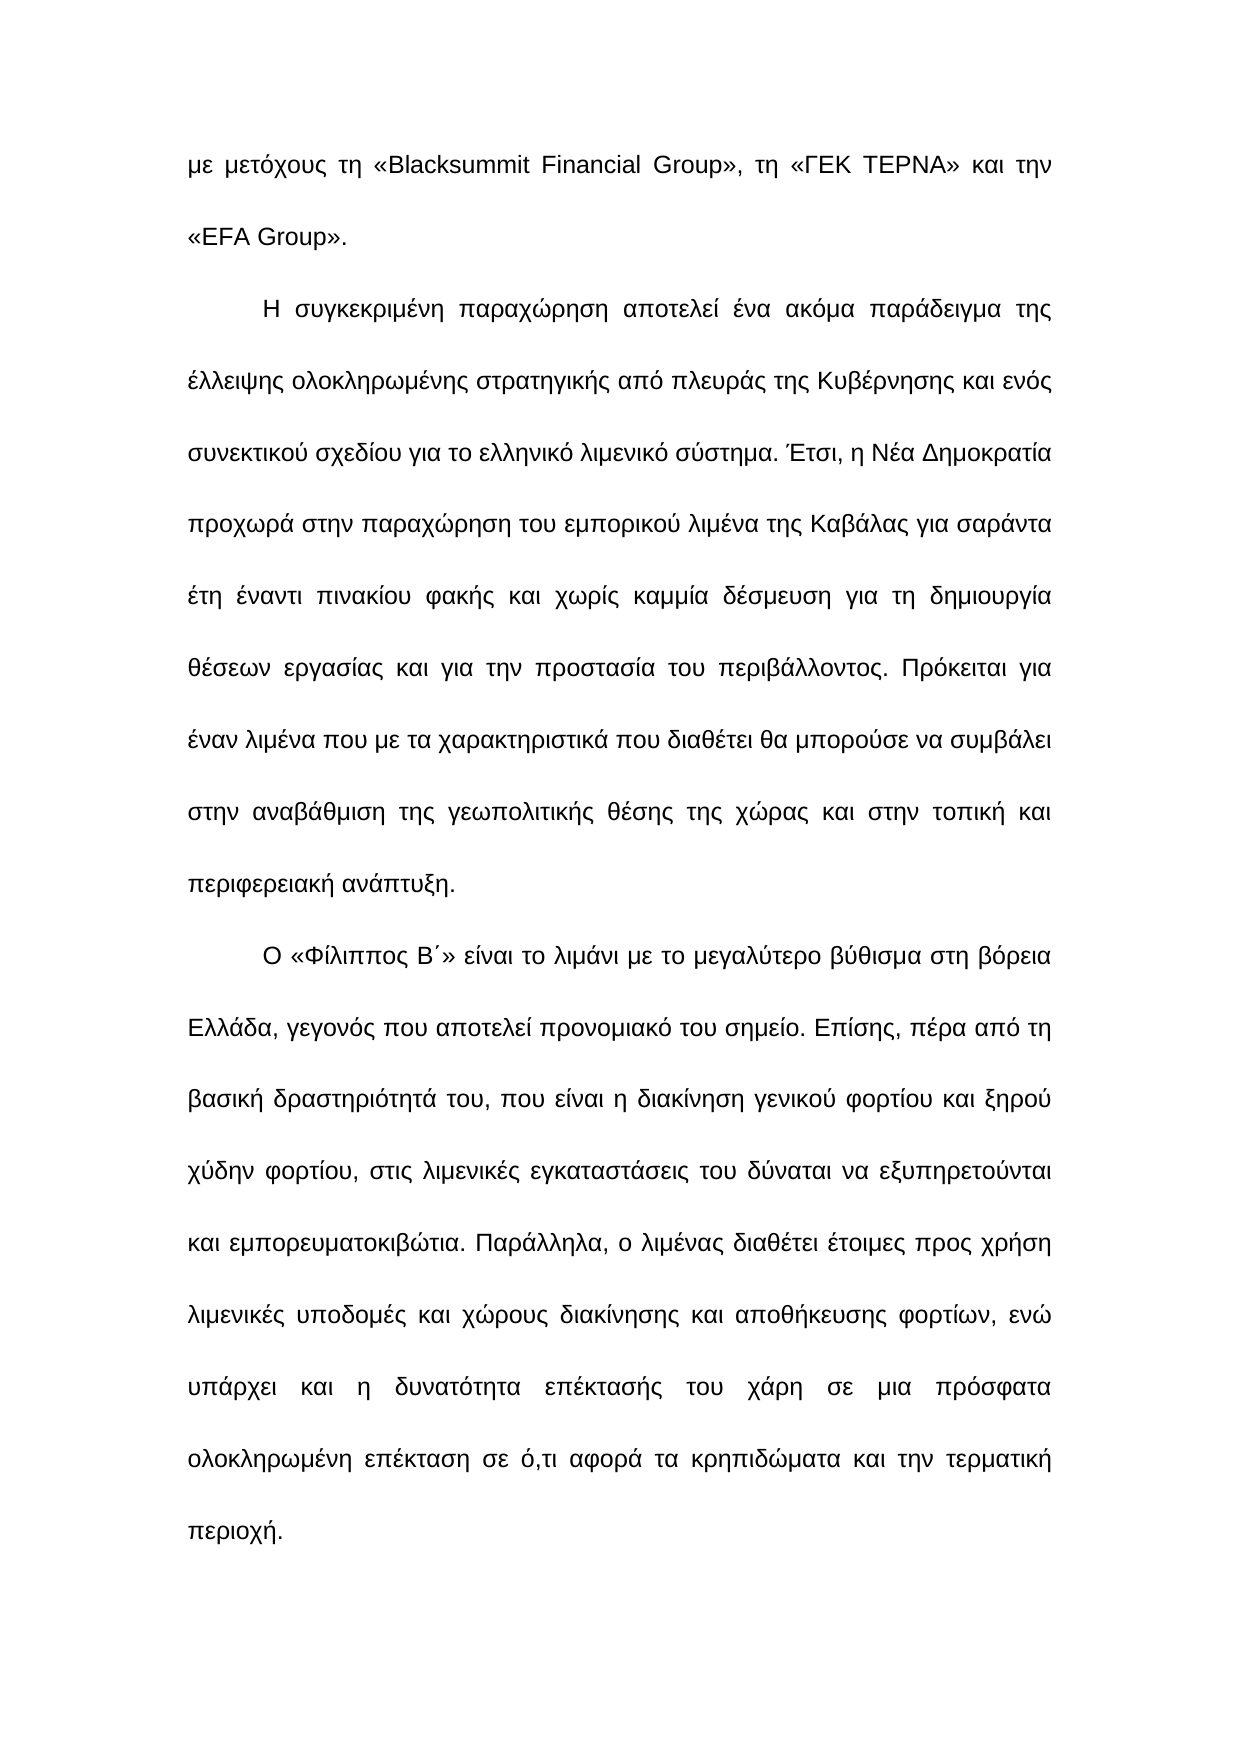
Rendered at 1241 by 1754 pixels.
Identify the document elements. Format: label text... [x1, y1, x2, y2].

text Η συγκεκριμένη παραχώρηση αποτελεί ένα ακόμα παράδειγμα της έλλειψης ολοκληρωμένης στρατηγικής από πλευράς της Κυβέρνησης και ενός συνεκτικού σχεδίου για το ελληνικό λιμενικό σύστημα. Έτσι, η Νέα Δημοκρατία προχωρά στην παραχώρηση του εμπορικού λιμένα της Καβάλας για σαράντα έτη έναντι πινακίου φακής και χωρίς καμμία δέσμευση για τη δημιουργία θέσεων εργασίας και για την προστασία του περιβάλλοντος. Πρόκειται για έναν λιμένα που με τα χαρακτηριστικά που διαθέτει θα μπορούσε να συμβάλει στην αναβάθμιση της γεωπολιτικής θέσης της χώρας και στην τοπική και περιφερειακή ανάπτυξη. [187, 294, 1053, 897]
text Ο «Φίλιππος Β΄» είναι το λιμάνι με το μεγαλύτερο βύθισμα στη βόρεια Ελλάδα, γεγονός που αποτελεί προνομιακό του σημείο. Επίσης, πέρα από τη βασική δραστηριότητά του, που είναι η διακίνηση γενικού φορτίου και ξηρού χύδην φορτίου, στις λιμενικές εγκαταστάσεις του δύναται να εξυπηρετούνται και εμπορευματοκιβώτια. Παράλληλα, ο λιμένας διαθέτει έτοιμες προς χρήση λιμενικές υποδομές και χώρους διακίνησης και αποθήκευσης φορτίων, ενώ υπάρχει και η δυνατότητα επέκτασής του χάρη σε μια πρόσφατα ολοκληρωμένη επέκταση σε ό,τι αφορά τα κρηπιδώματα και την τερματική περιοχή. [187, 941, 1053, 1544]
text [187, 150, 1053, 251]
